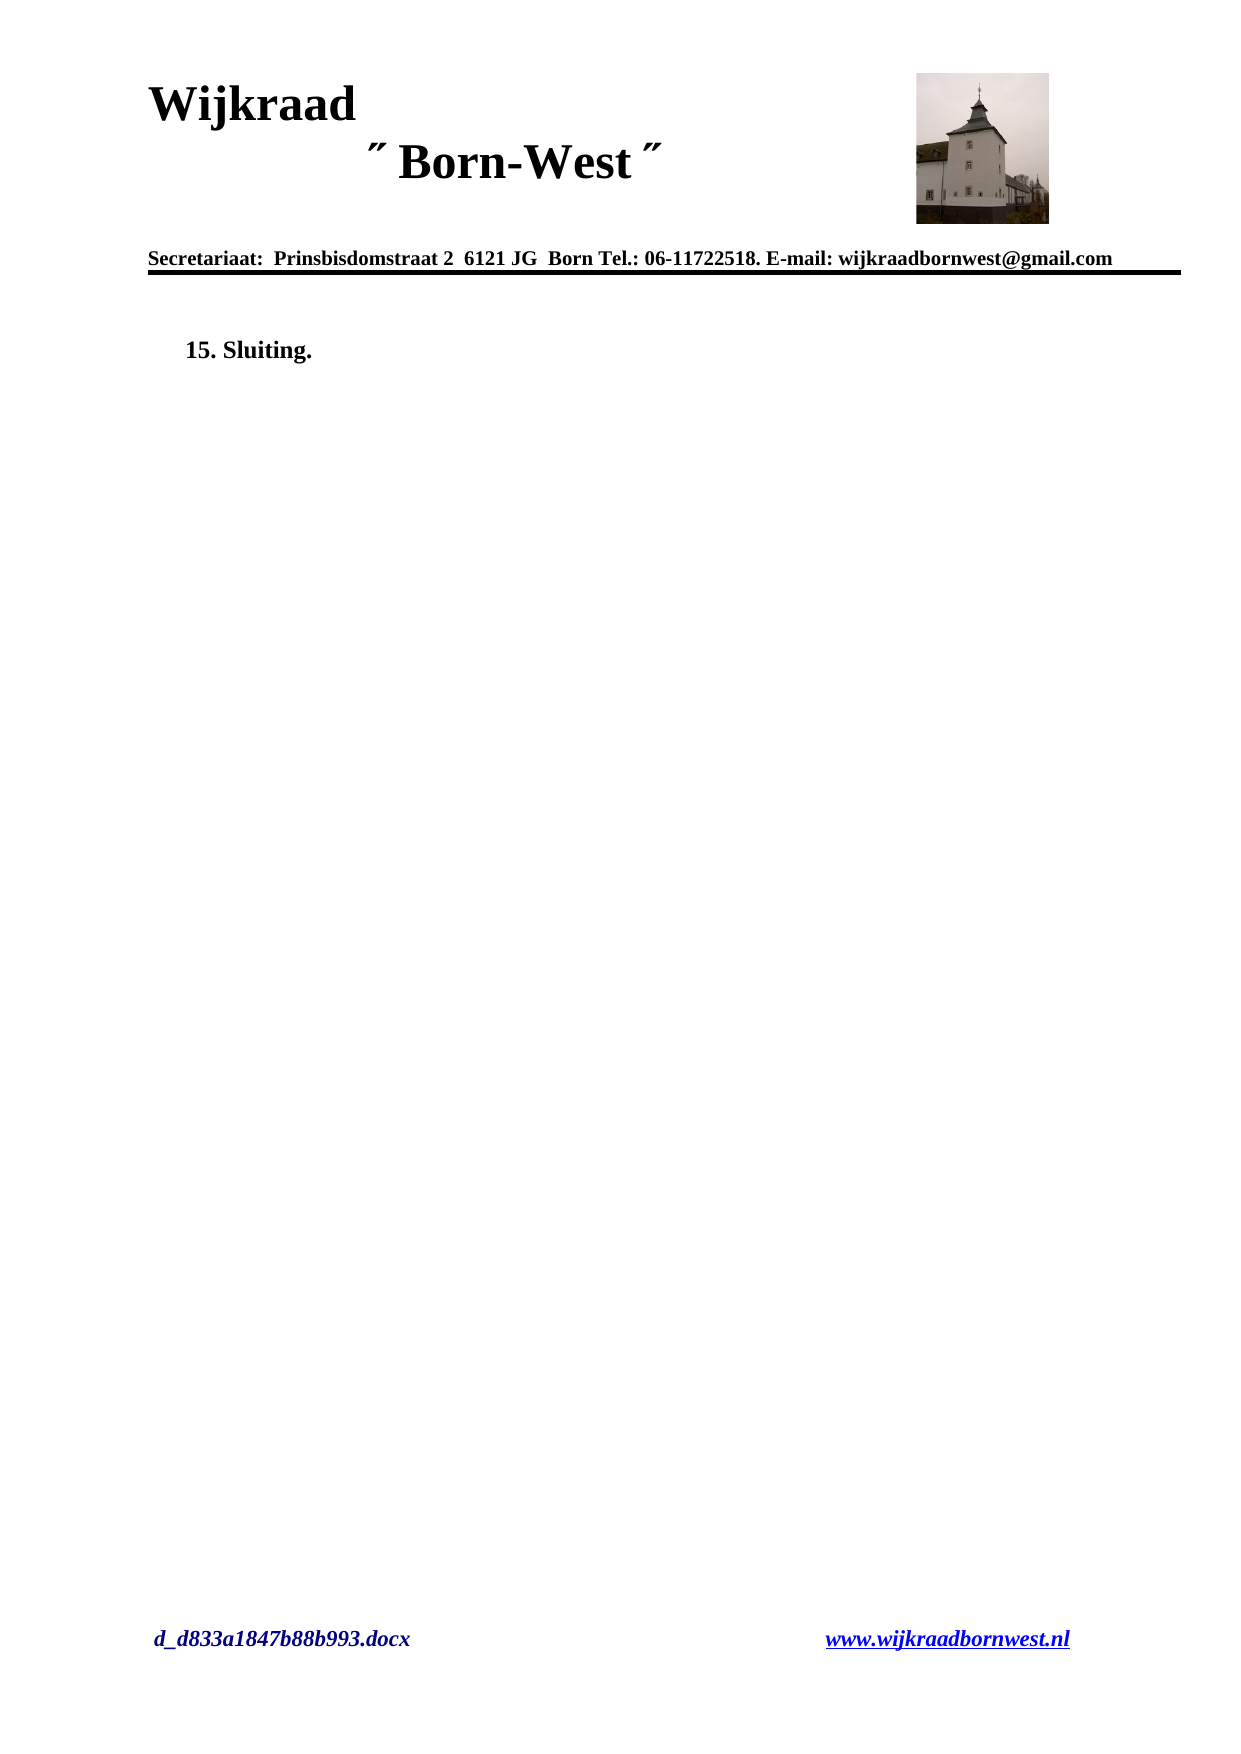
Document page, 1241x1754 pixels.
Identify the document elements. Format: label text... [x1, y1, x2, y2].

list Sluiting. [185, 335, 1181, 363]
picture [916, 73, 1052, 224]
